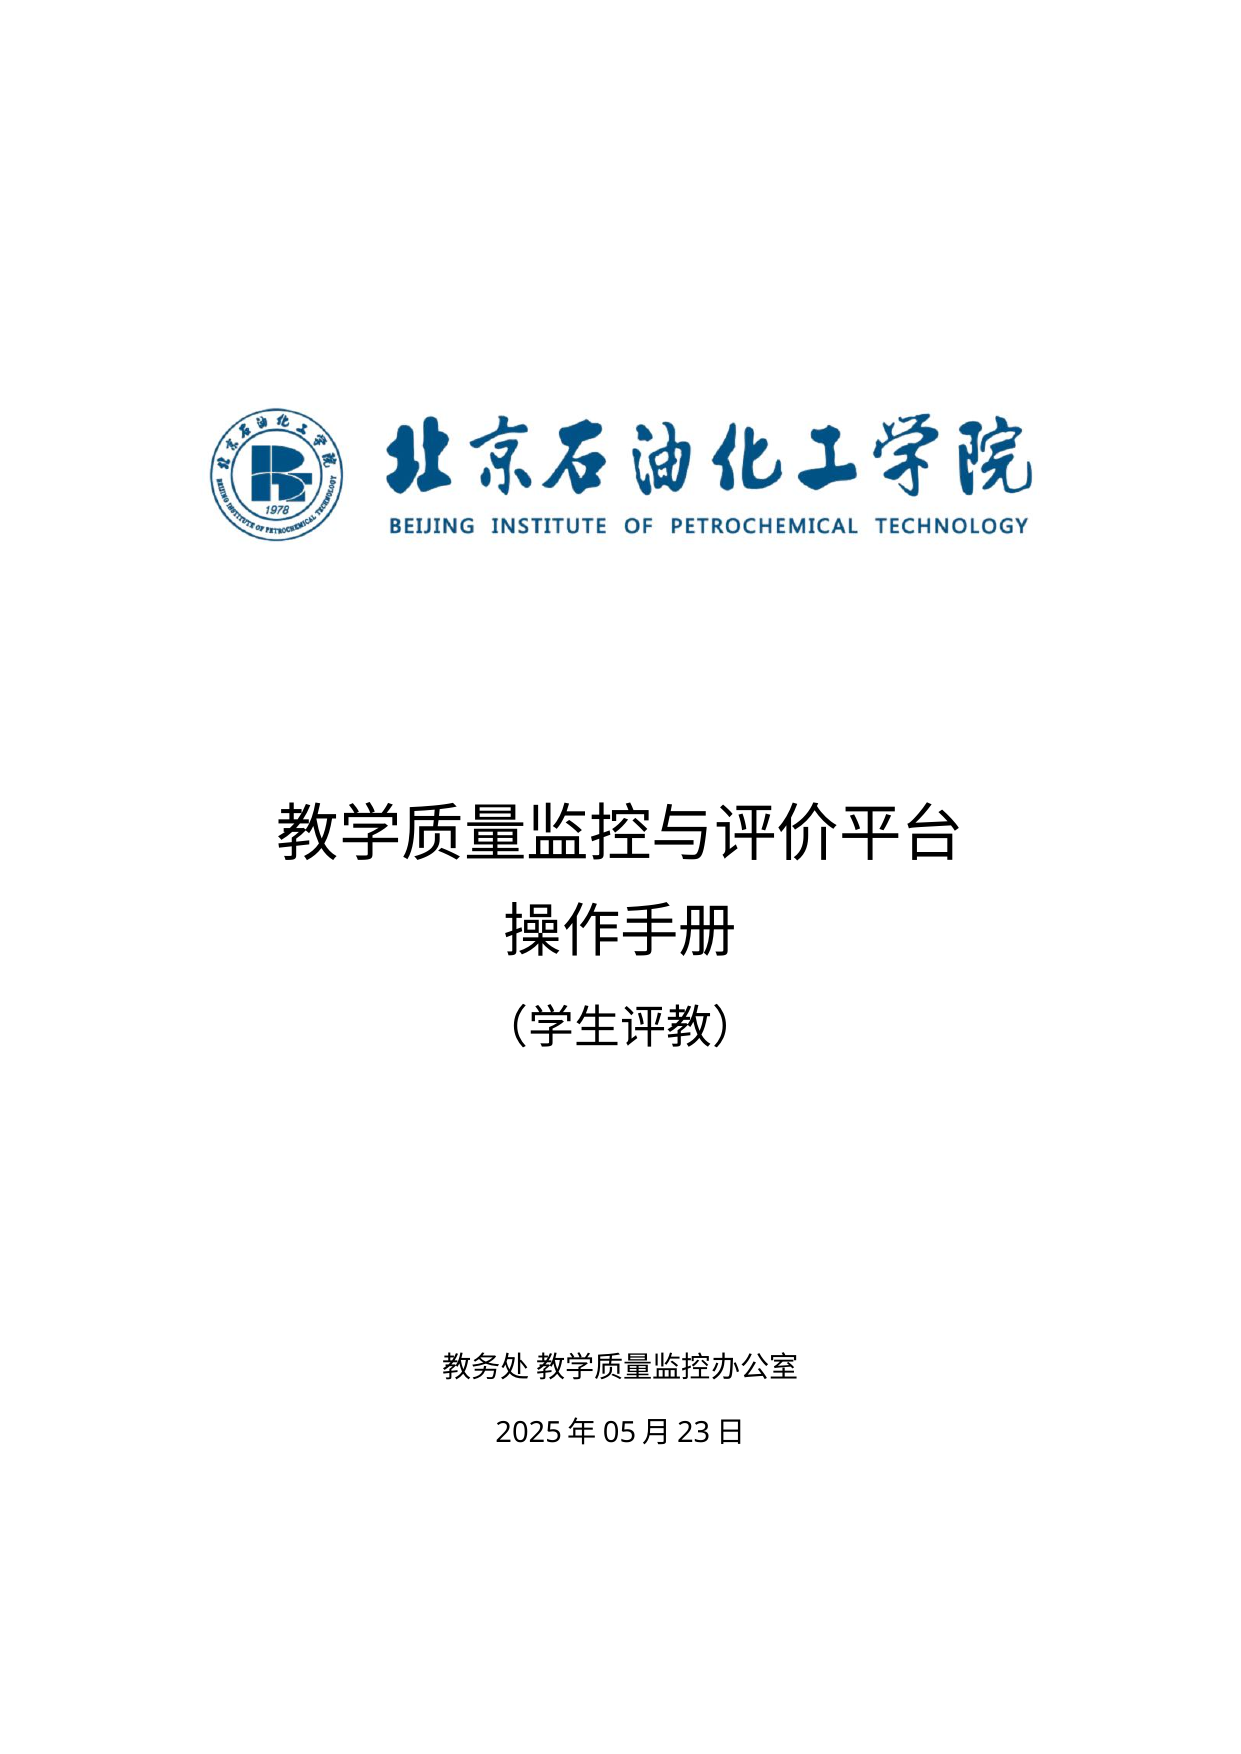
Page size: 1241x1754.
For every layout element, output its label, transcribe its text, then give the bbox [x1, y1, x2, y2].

text 教务处 教学质量监控办公室 [187, 1332, 1053, 1397]
text 操作手册 [187, 877, 1053, 974]
text 2025年05月23日 [187, 1397, 1053, 1462]
picture [188, 162, 1053, 773]
text 教学质量监控与评价平台 [187, 779, 1053, 877]
text （学生评教） [187, 974, 1053, 1072]
